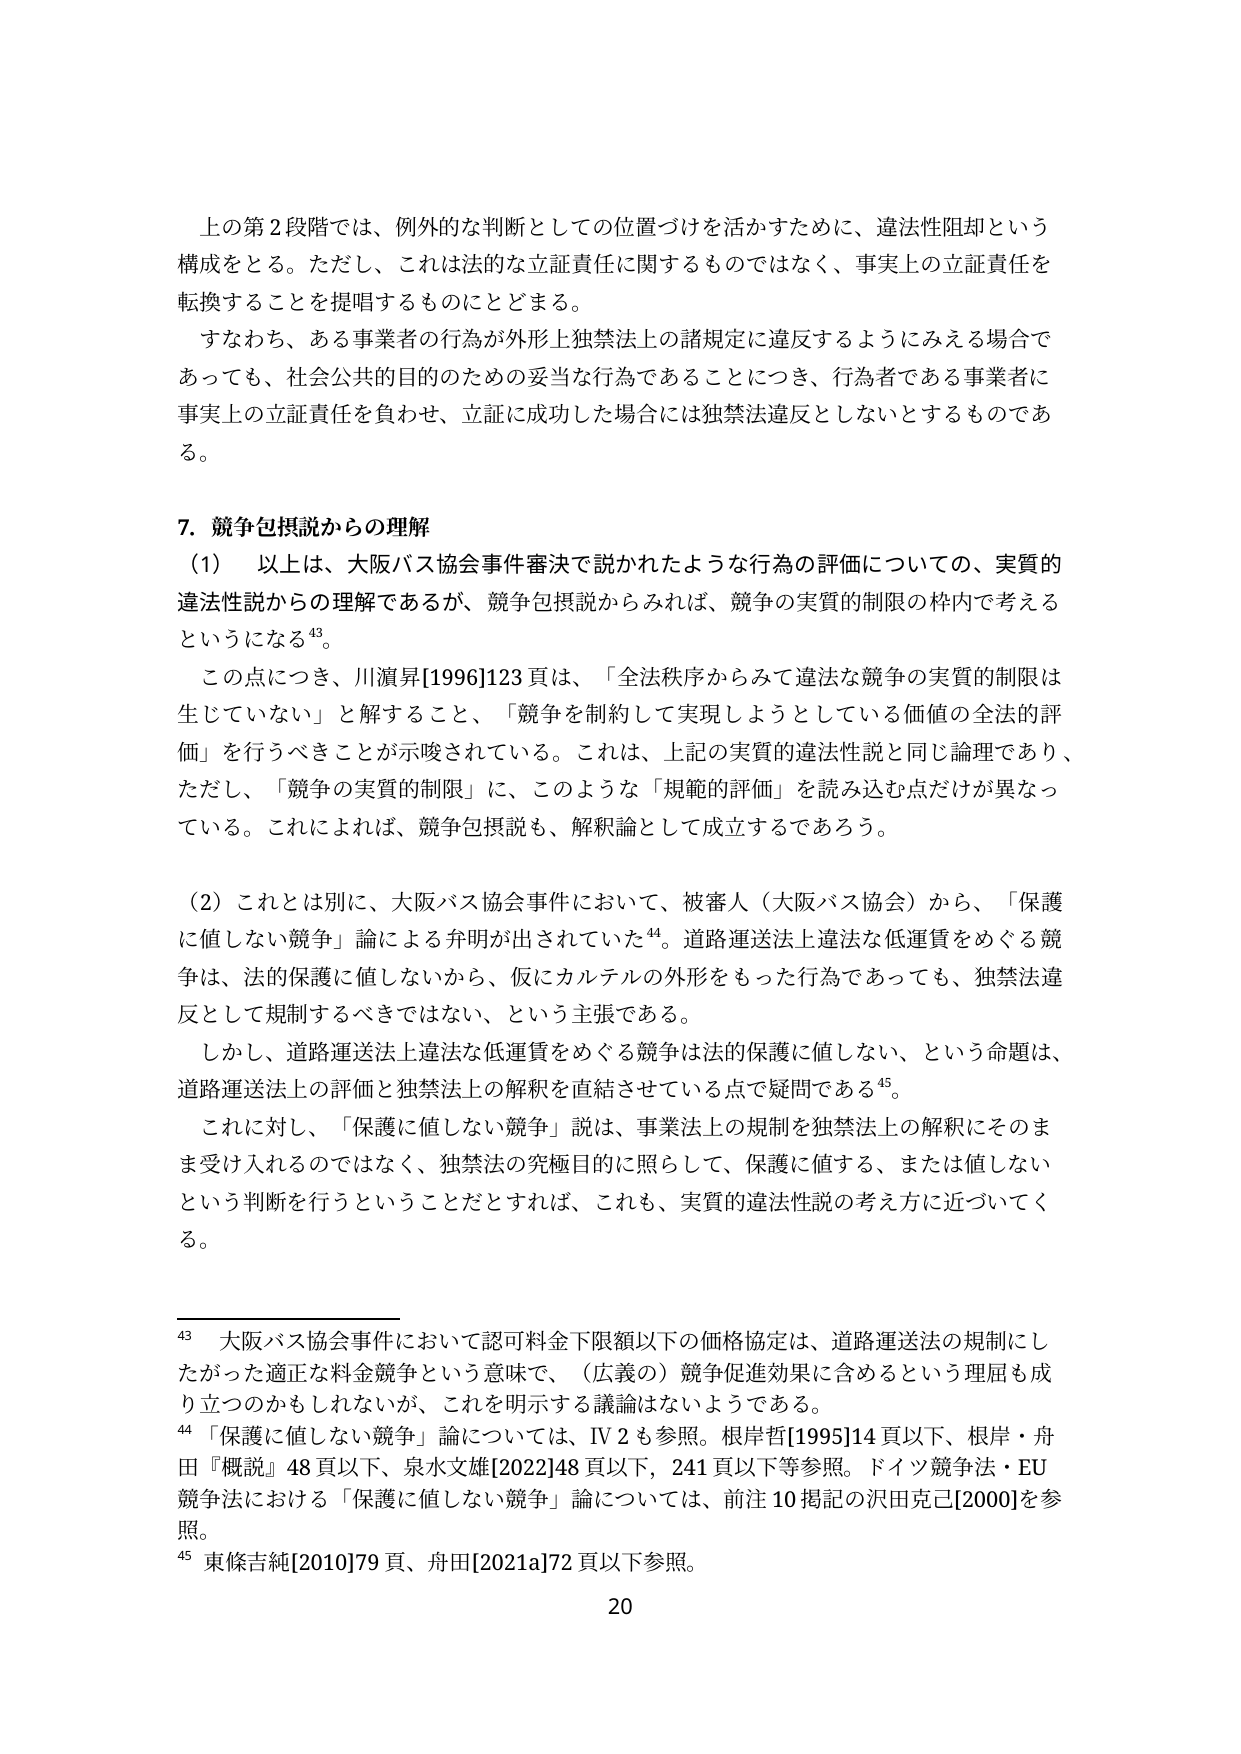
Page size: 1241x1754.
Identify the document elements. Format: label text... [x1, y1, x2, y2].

subtitle 7．競争包摂説からの理解 [177, 507, 1063, 544]
text 上の第2段階では、例外的な判断としての位置づけを活かすために、違法性阻却という構成をとる。ただし、これは法的な立証責任に関するものではなく、事実上の立証責任を転換することを提唱するものにとどまる。 [177, 207, 1063, 319]
text （2）これとは別に、大阪バス協会事件において、被審人（大阪バス協会）から、「保護に値しない競争」論による弁明が出されていた。道路運送法上違法な低運賃をめぐる競争は、法的保護に値しないから、仮にカルテルの外形をもった行為であっても、独禁法違反として規制するべきではない、という主張である。 [177, 882, 1063, 1032]
text （1） 以上は、大阪バス協会事件審決で説かれたような行為の評価についての、実質的違法性説からの理解であるが、競争包摂説からみれば、競争の実質的制限の枠内で考えるというになる。 [177, 544, 1063, 657]
text この点につき、川濵昇[1996]123頁は、「全法秩序からみて違法な競争の実質的制限は生じていない」と解すること、「競争を制約して実現しようとしている価値の全法的評価」を行うべきことが示唆されている。これは、上記の実質的違法性説と同じ論理であり、ただし、「競争の実質的制限」に、このような「規範的評価」を読み込む点だけが異なっている。これによれば、競争包摂説も、解釈論として成立するであろう。 [177, 657, 1063, 844]
text すなわち、ある事業者の行為が外形上独禁法上の諸規定に違反するようにみえる場合であっても、社会公共的目的のための妥当な行為であることにつき、行為者である事業者に事実上の立証責任を負わせ、立証に成功した場合には独禁法違反としないとするものである。 [177, 319, 1063, 469]
text これに対し、「保護に値しない競争」説は、事業法上の規制を独禁法上の解釈にそのまま受け入れるのではなく、独禁法の究極目的に照らして、保護に値する、または値しないという判断を行うということだとすれば、これも、実質的違法性説の考え方に近づいてくる。 [177, 1107, 1063, 1257]
text しかし、道路運送法上違法な低運賃をめぐる競争は法的保護に値しない、という命題は、道路運送法上の評価と独禁法上の解釈を直結させている点で疑問である。 [177, 1032, 1063, 1107]
